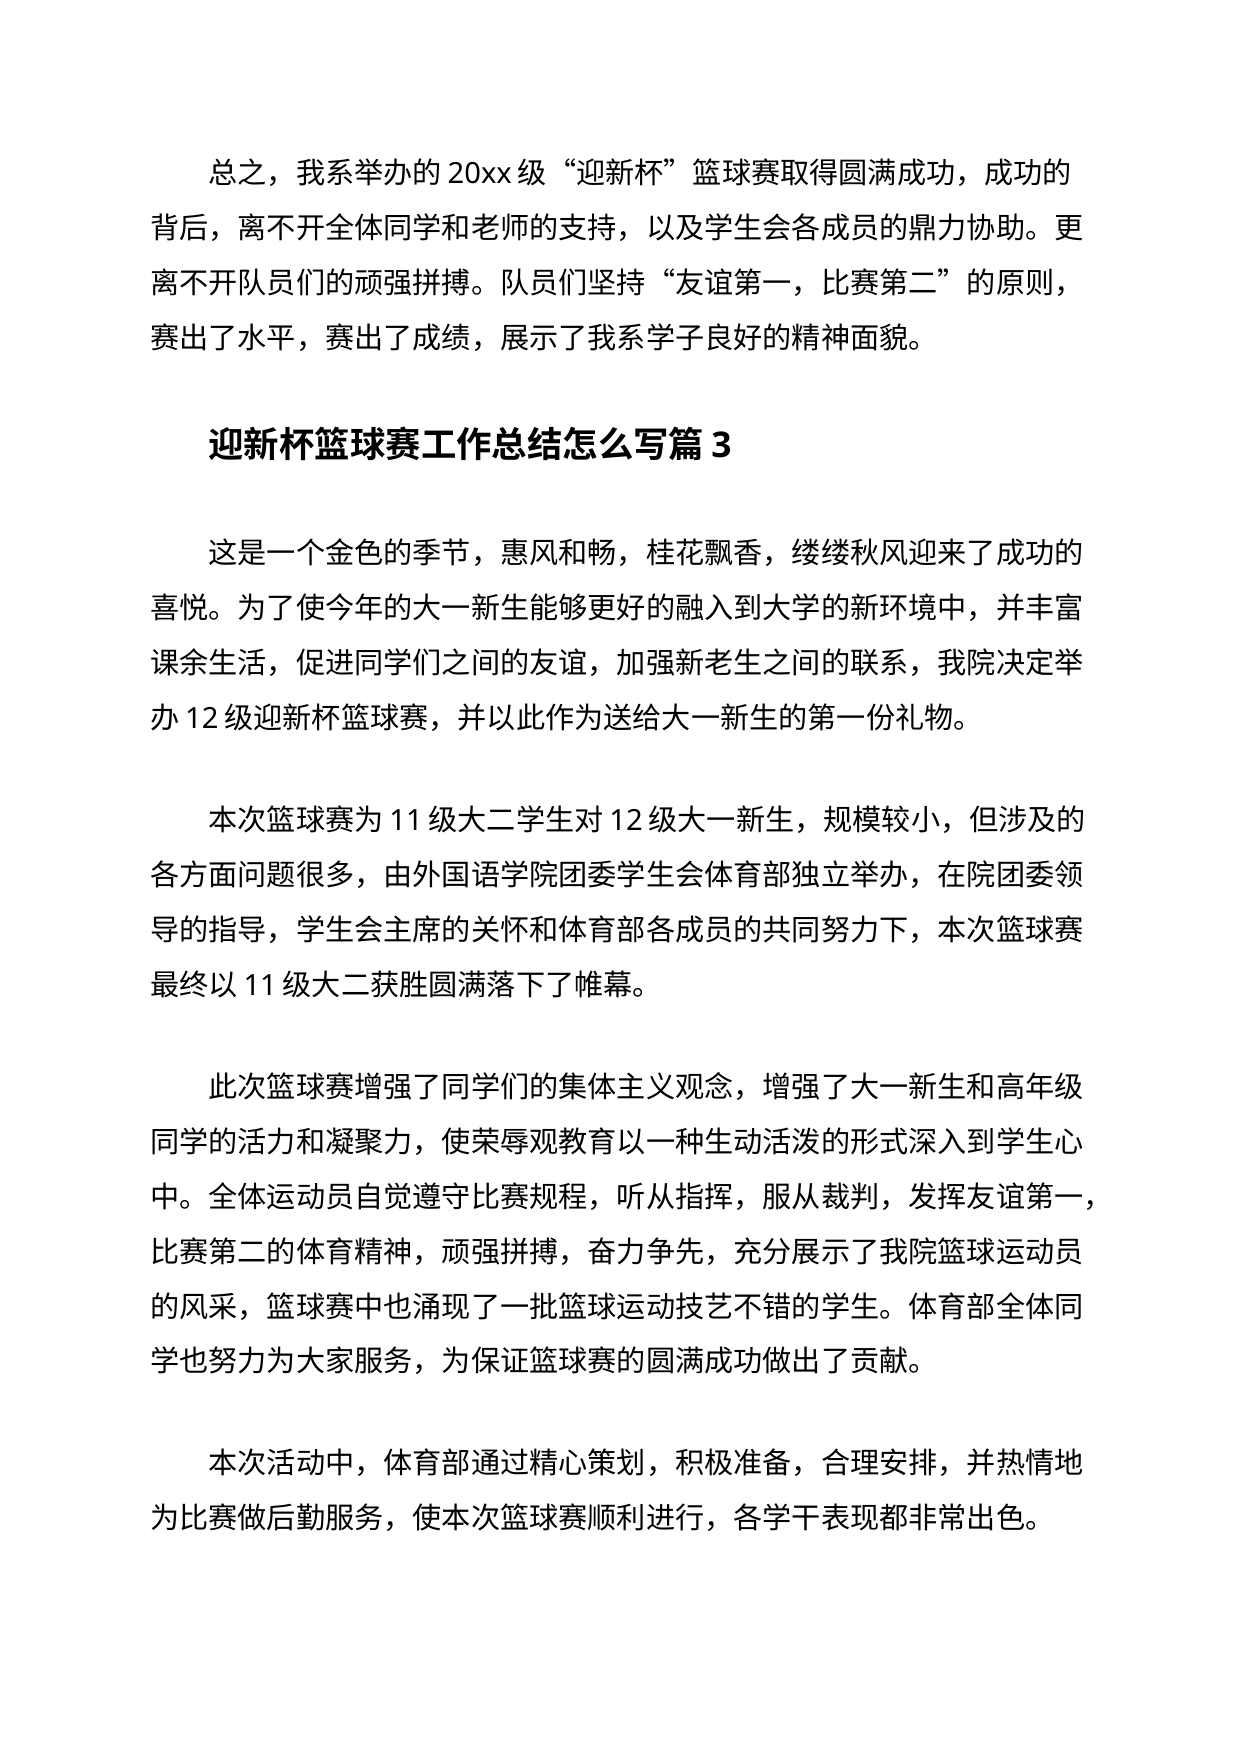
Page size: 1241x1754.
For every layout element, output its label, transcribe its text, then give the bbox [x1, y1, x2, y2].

text 这是一个金色的季节，惠风和畅，桂花飘香，缕缕秋风迎来了成功的喜悦。为了使今年的大一新生能够更好的融入到大学的新环境中，并丰富课余生活，促进同学们之间的友谊，加强新老生之间的联系，我院决定举办12级迎新杯篮球赛，并以此作为送给大一新生的第一份礼物。 [150, 530, 1090, 737]
text 本次活动中，体育部通过精心策划，积极准备，合理安排，并热情地为比赛做后勤服务，使本次篮球赛顺利进行，各学干表现都非常出色。 [150, 1440, 1090, 1537]
text 总之，我系举办的20xx级“迎新杯”篮球赛取得圆满成功，成功的背后，离不开全体同学和老师的支持，以及学生会各成员的鼎力协助。更离不开队员们的顽强拼搏。队员们坚持“友谊第一，比赛第二”的原则，赛出了水平，赛出了成绩，展示了我系学子良好的精神面貌。 [150, 150, 1090, 357]
text 此次篮球赛增强了同学们的集体主义观念，增强了大一新生和高年级同学的活力和凝聚力，使荣辱观教育以一种生动活泼的形式深入到学生心中。全体运动员自觉遵守比赛规程，听从指挥，服从裁判，发挥友谊第一，比赛第二的体育精神，顽强拼搏，奋力争先，充分展示了我院篮球运动员的风采，篮球赛中也涌现了一批篮球运动技艺不错的学生。体育部全体同学也努力为大家服务，为保证篮球赛的圆满成功做出了贡献。 [150, 1063, 1090, 1380]
text 迎新杯篮球赛工作总结怎么写篇3 [150, 417, 1090, 468]
text 本次篮球赛为11级大二学生对12级大一新生，规模较小，但涉及的各方面问题很多，由外国语学院团委学生会体育部独立举办，在院团委领导的指导，学生会主席的关怀和体育部各成员的共同努力下，本次篮球赛最终以11级大二获胜圆满落下了帷幕。 [150, 797, 1090, 1004]
